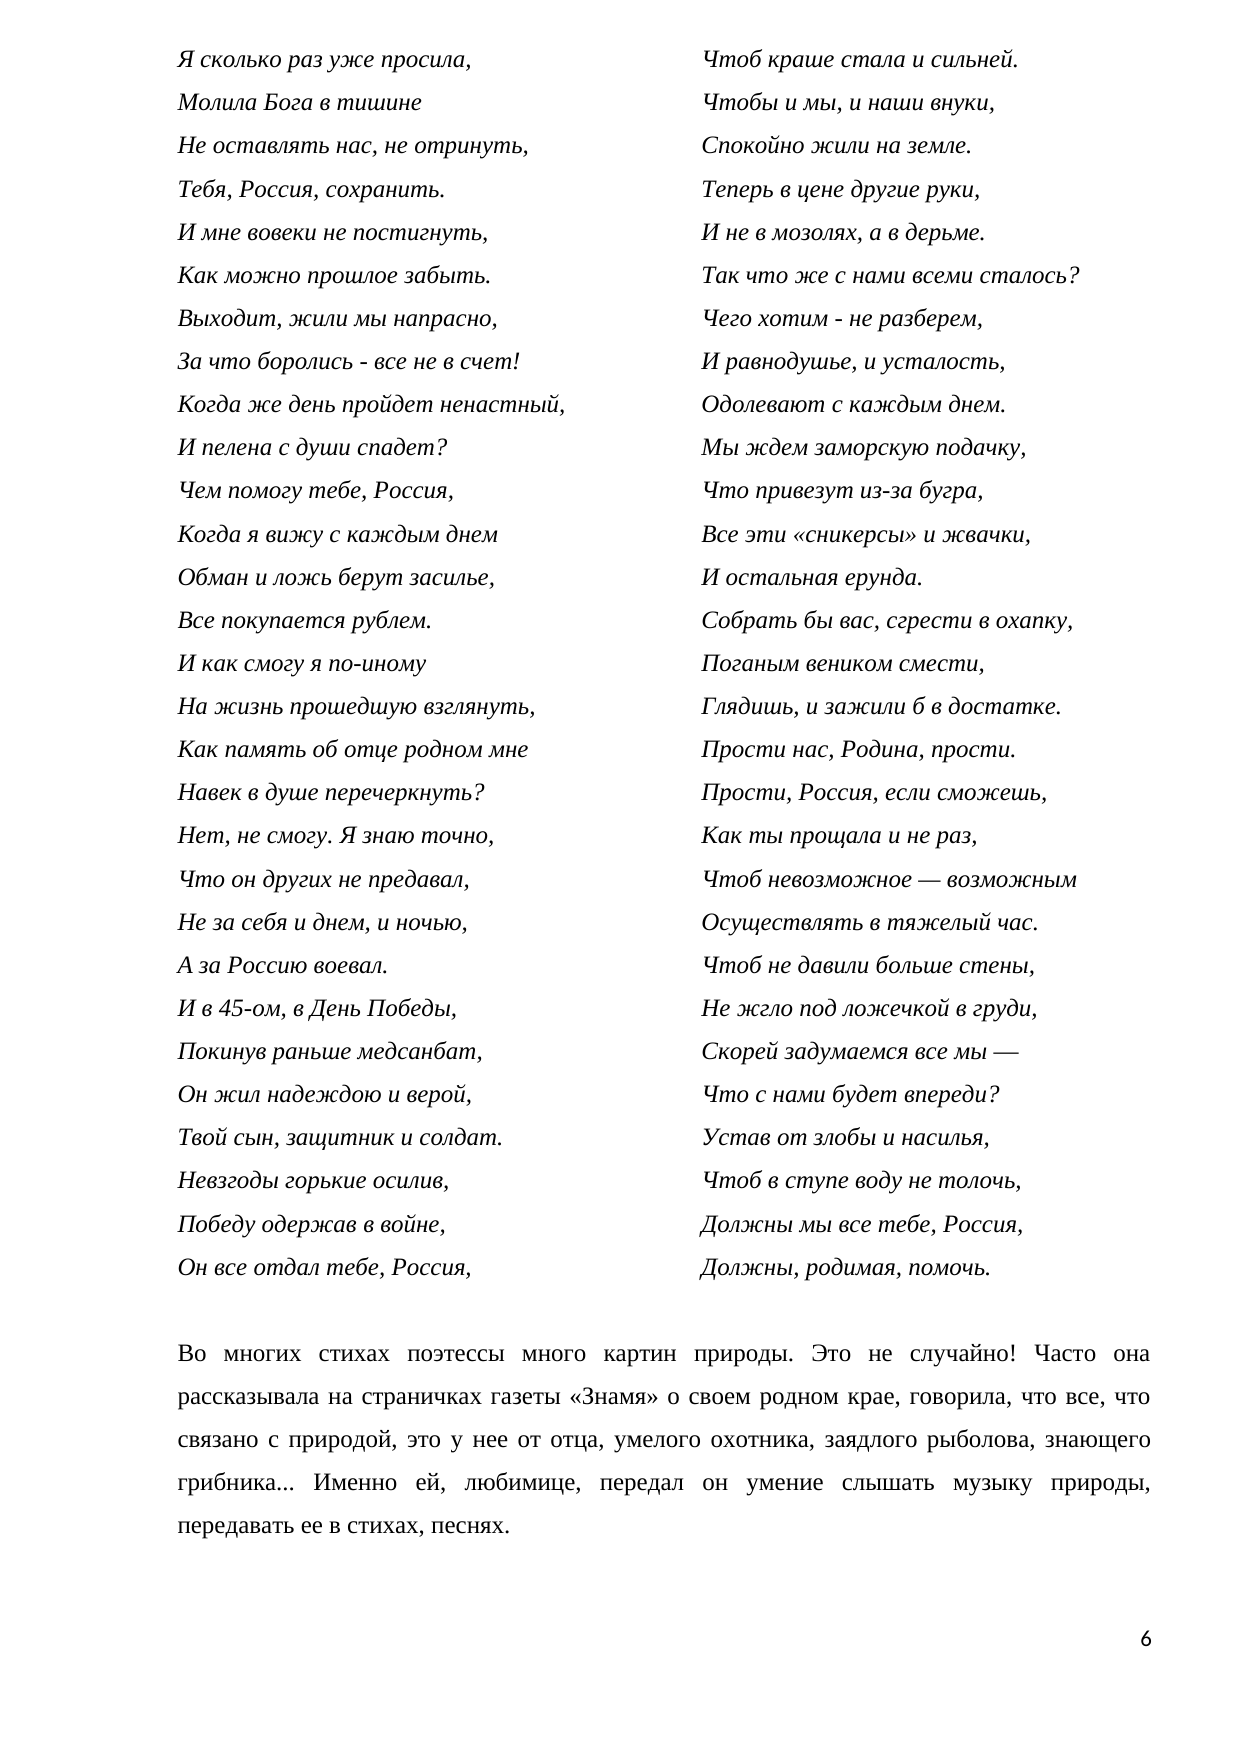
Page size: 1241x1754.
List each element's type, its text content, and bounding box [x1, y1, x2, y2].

text Чего хотим - не разберем, [701, 303, 1152, 332]
text Чем помогу тебе, Россия, [177, 476, 627, 504]
text Как память об отце родном мне [177, 734, 627, 763]
text Обман и ложь берут засилье, [177, 562, 627, 591]
text Чтоб невозможное — возможным [701, 864, 1152, 892]
text На жизнь прошедшую взглянуть, [177, 691, 627, 720]
text Не за себя и днем, и ночью, [177, 907, 627, 936]
text Все покупается рублем. [177, 605, 627, 634]
text Должны, родимая, помочь. [701, 1252, 1152, 1281]
text Глядишь, и зажили б в достатке. [701, 691, 1152, 720]
text Молила Бога в тишине [177, 87, 627, 116]
text Осуществлять в тяжелый час. [701, 907, 1152, 936]
text Все эти «сникерсы» и жвачки, [701, 519, 1152, 547]
text Как ты прощала и не раз, [701, 821, 1152, 849]
text Как можно прошлое забыть. [177, 260, 627, 289]
text Победу одержав в войне, [177, 1209, 627, 1237]
text И не в мозолях, а в дерьме. [701, 217, 1152, 246]
text Выходит, жили мы напрасно, [177, 303, 627, 332]
text Чтобы и мы, и наши внуки, [701, 87, 1152, 116]
text Когда я вижу с каждым днем [177, 519, 627, 547]
text Чтоб не давили больше стены, [701, 950, 1152, 979]
text Навек в душе перечеркнуть? [177, 777, 627, 806]
text И мне вовеки не постигнуть, [177, 217, 627, 246]
text Во многих стихах поэтессы много картин природы. Это не случайно! Часто она рассказывала на страничках газеты «Знамя» о своем родном крае, говорила, что все, что связано с природой, это у нее от отца, умелого охотника, заядлого рыболова, знающего грибника... Именно ей, любимице, передал он умение слышать музыку природы, передавать ее в стихах, песнях. [177, 1338, 1152, 1539]
text Нет, не смогу. Я знаю точно, [177, 821, 627, 849]
text Тебя, Россия, сохранить. [177, 174, 627, 202]
text Я сколько раз уже просила, [177, 44, 627, 73]
text Он все отдал тебе, Россия, [177, 1252, 627, 1281]
text Устав от злобы и насилья, [701, 1122, 1152, 1151]
text Прости, Россия, если сможешь, [701, 777, 1152, 806]
text Твой сын, защитник и солдат. [177, 1122, 627, 1151]
text Когда же день пройдет ненастный, [177, 389, 627, 418]
text Прости нас, Родина, прости. [701, 734, 1152, 763]
text Невзгоды горькие осилив, [177, 1166, 627, 1194]
text А за Россию воевал. [177, 950, 627, 979]
text Должны мы все тебе, Россия, [701, 1209, 1152, 1237]
text И пелена с души спадет? [177, 432, 627, 461]
text Так что же с нами всеми сталось? [701, 260, 1152, 289]
text И в 45-ом, в День Победы, [177, 993, 627, 1022]
text Не оставлять нас, не отринуть, [177, 131, 627, 159]
text Не жгло под ложечкой в груди, [701, 993, 1152, 1022]
text Покинув раньше медсанбат, [177, 1036, 627, 1065]
text И как смогу я по-иному [177, 648, 627, 677]
text Скорей задумаемся все мы — [701, 1036, 1152, 1065]
text Собрать бы вас, сгрести в охапку, [701, 605, 1152, 634]
text Что привезут из-за бугра, [701, 476, 1152, 504]
text Чтоб краше стала и сильней. [701, 44, 1152, 73]
text За что боролись - все не в счет! [177, 346, 627, 375]
text Теперь в цене другие руки, [701, 174, 1152, 202]
text Он жил надеждою и верой, [177, 1079, 627, 1108]
text Что он других не предавал, [177, 864, 627, 892]
text Что с нами будет впереди? [701, 1079, 1152, 1108]
text Чтоб в ступе воду не толочь, [701, 1166, 1152, 1194]
text И остальная ерунда. [701, 562, 1152, 591]
text Мы ждем заморскую подачку, [701, 432, 1152, 461]
text Спокойно жили на земле. [701, 131, 1152, 159]
text Поганым веником смести, [701, 648, 1152, 677]
text Одолевают с каждым днем. [701, 389, 1152, 418]
text И равнодушье, и усталость, [701, 346, 1152, 375]
